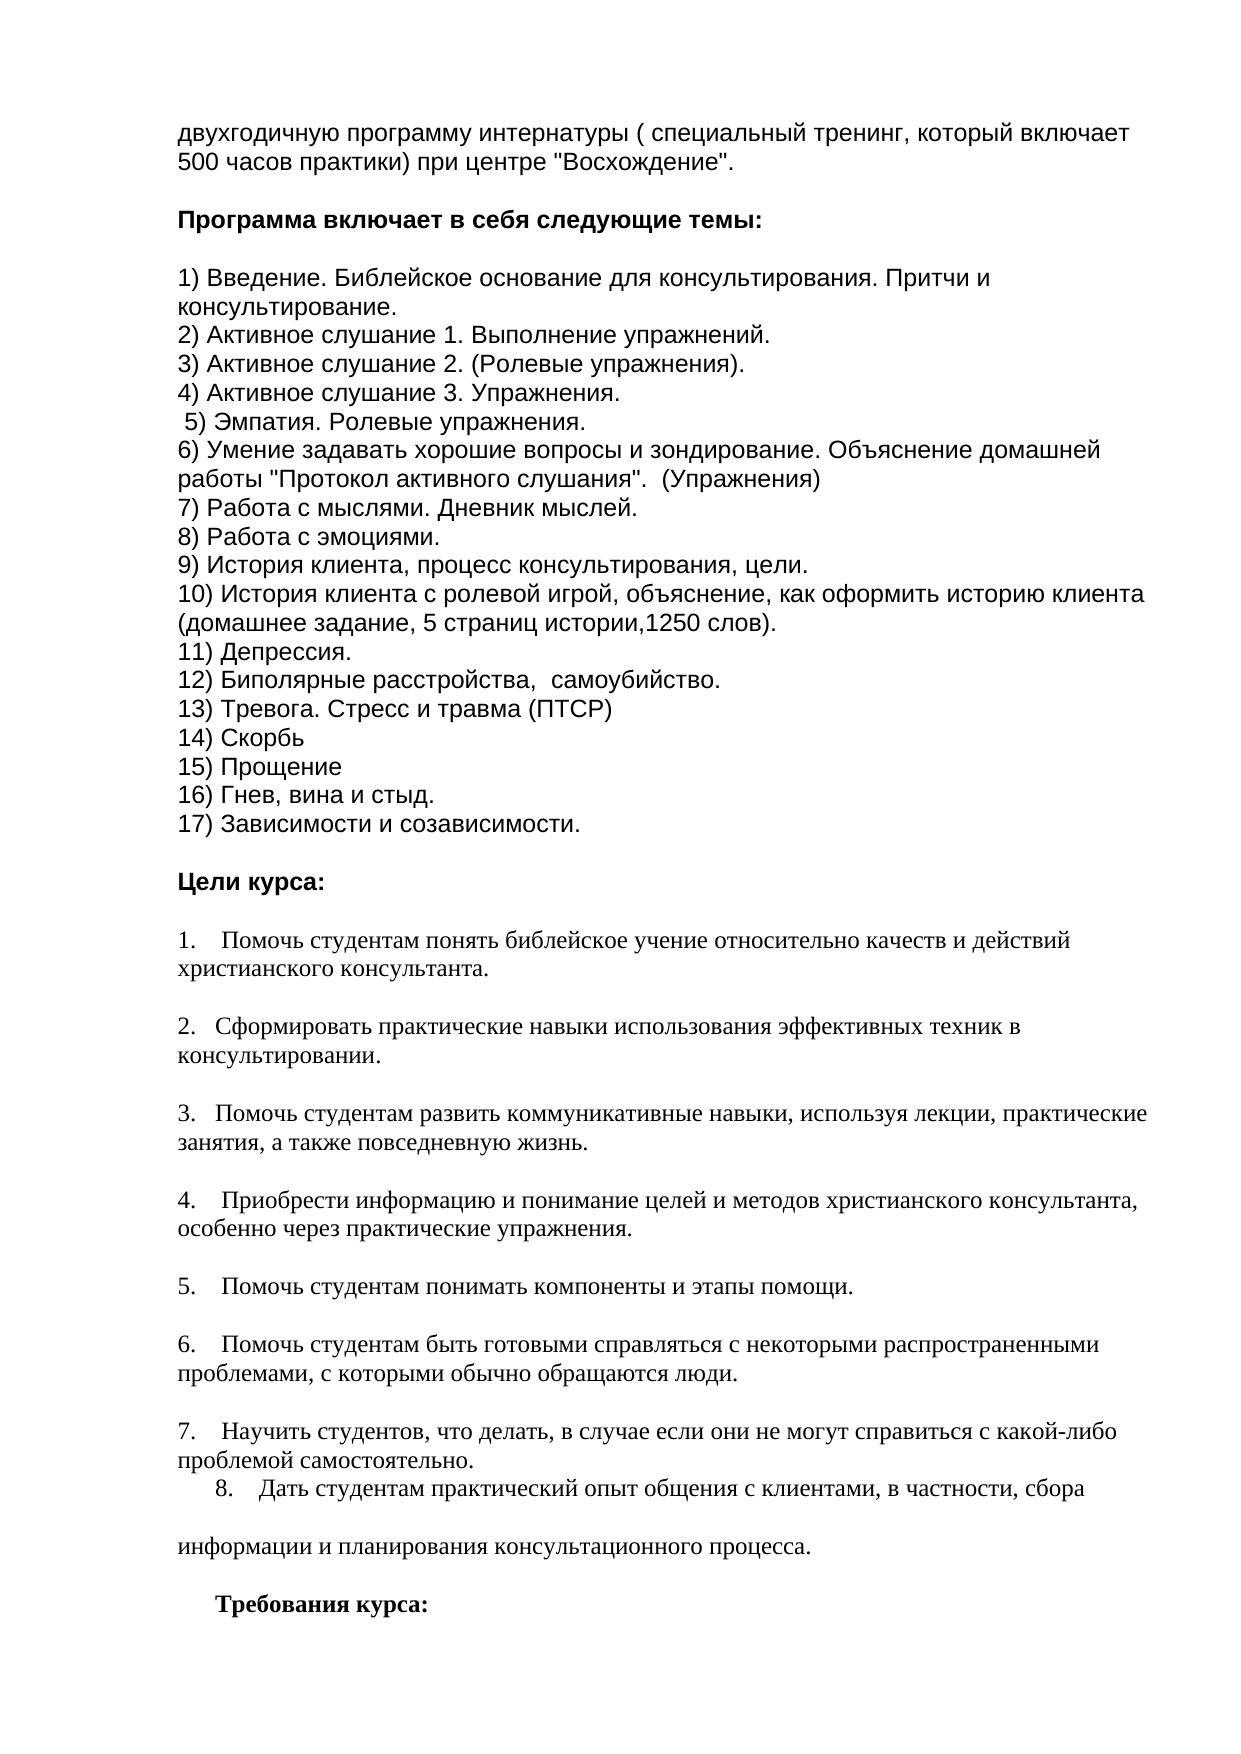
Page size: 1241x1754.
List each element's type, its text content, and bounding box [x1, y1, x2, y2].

text 17) Зависимости и созависимости. [177, 809, 1152, 838]
text 5) Эмпатия. Ролевые упражнения. [177, 406, 1152, 435]
text 15) Прощение [177, 751, 1152, 780]
text 3. Помочь студентам развить коммуникативные навыки, используя лекции, практические занятия, а также повседневную жизнь. [177, 1098, 1152, 1156]
text 7. Научить студентов, что делать, в случае если они не могут справиться с какой-либо проблемой самостоятельно. [177, 1416, 1152, 1473]
text 2. Сформировать практические навыки использования эффективных техник в консультировании. [177, 1011, 1152, 1069]
text 8. Дать студентам практический опыт общения с клиентами, в частности, сбора [215, 1473, 1152, 1502]
text Цели курса: [177, 867, 1152, 896]
text 13) Тревога. Стресс и травма (ПТСР) [177, 694, 1152, 723]
text 11) Депрессия. [177, 636, 1152, 665]
text 9) История клиента, процесс консультирования, цели. [177, 550, 1152, 579]
text 4. Приобрести информацию и понимание целей и методов христианского консультанта, особенно через практические упражнения. [177, 1185, 1152, 1242]
text 12) Биполярные расстройства, самоубийство. [177, 665, 1152, 694]
text 6. Помочь студентам быть готовыми справляться с некоторыми распространенными проблемами, с которыми обычно обращаются люди. [177, 1329, 1152, 1387]
text 14) Скорбь [177, 723, 1152, 751]
text 5. Помочь студентам понимать компоненты и этапы помощи. [177, 1271, 1152, 1300]
text 6) Умение задавать хорошие вопросы и зондирование. Объяснение домашней работы "Протокол активного слушания". (Упражнения) [177, 435, 1152, 493]
text Программа включает в себя следующие темы: [177, 205, 1152, 233]
text 8) Работа с эмоциями. [177, 521, 1152, 550]
text информации и планирования консультационного процесса. [177, 1531, 1152, 1560]
text 1) Введение. Библейское основание для консультирования. Притчи и консультирование. [177, 263, 1152, 320]
text 7) Работа с мыслями. Дневник мыслей. [177, 493, 1152, 521]
text 3) Активное слушание 2. (Ролевые упражнения). [177, 349, 1152, 378]
text 16) Гнев, вина и стыд. [177, 780, 1152, 809]
text 1. Помочь студентам понять библейское учение относительно качеств и действий христианского консультанта. [177, 925, 1152, 982]
text 10) История клиента с ролевой игрой, объяснение, как оформить историю клиента (домашнее задание, 5 страниц истории,1250 слов). [177, 579, 1152, 636]
text 4) Активное слушание 3. Упражнения. [177, 378, 1152, 406]
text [177, 118, 1152, 176]
text 2) Активное слушание 1. Выполнение упражнений. [177, 320, 1152, 349]
text Требования курса: [215, 1589, 1152, 1618]
